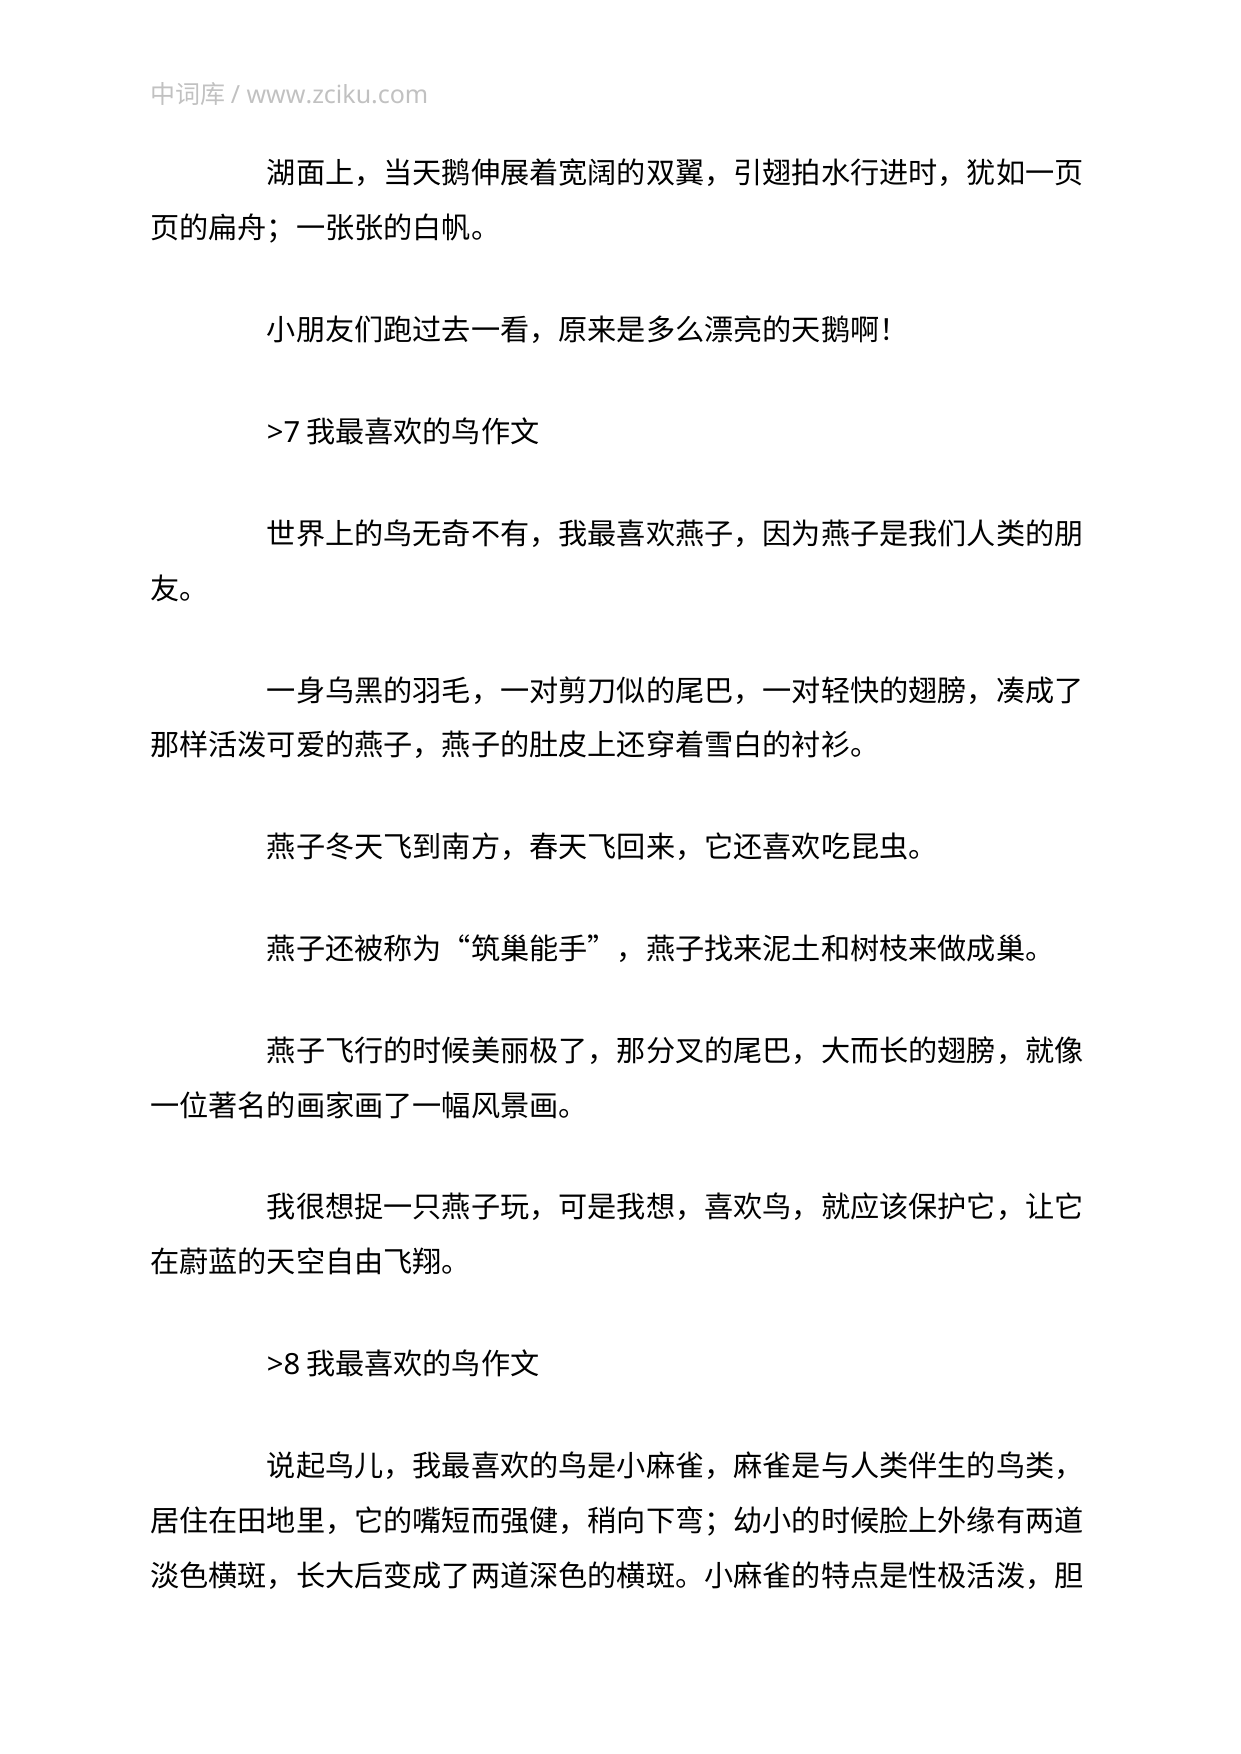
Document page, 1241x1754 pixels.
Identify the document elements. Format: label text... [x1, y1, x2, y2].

text 小朋友们跑过去一看，原来是多么漂亮的天鹅啊！ [150, 307, 1090, 349]
text 燕子冬天飞到南方，春天飞回来，它还喜欢吃昆虫。 [150, 824, 1090, 866]
text 燕子飞行的时候美丽极了，那分叉的尾巴，大而长的翅膀，就像一位著名的画家画了一幅风景画。 [150, 1027, 1090, 1124]
text >8我最喜欢的鸟作文 [150, 1341, 1090, 1383]
text >7我最喜欢的鸟作文 [150, 408, 1090, 451]
text 一身乌黑的羽毛，一对剪刀似的尾巴，一对轻快的翅膀，凑成了那样活泼可爱的燕子，燕子的肚皮上还穿着雪白的衬衫。 [150, 667, 1090, 764]
text 世界上的鸟无奇不有，我最喜欢燕子，因为燕子是我们人类的朋友。 [150, 510, 1090, 608]
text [150, 1443, 1090, 1595]
text 湖面上，当天鹅伸展着宽阔的双翼，引翅拍水行进时，犹如一页页的扁舟；一张张的白帆。 [150, 150, 1090, 247]
text 我很想捉一只燕子玩，可是我想，喜欢鸟，就应该保护它，让它在蔚蓝的天空自由飞翔。 [150, 1184, 1090, 1281]
text 燕子还被称为“筑巢能手”，燕子找来泥土和树枝来做成巢。 [150, 926, 1090, 968]
